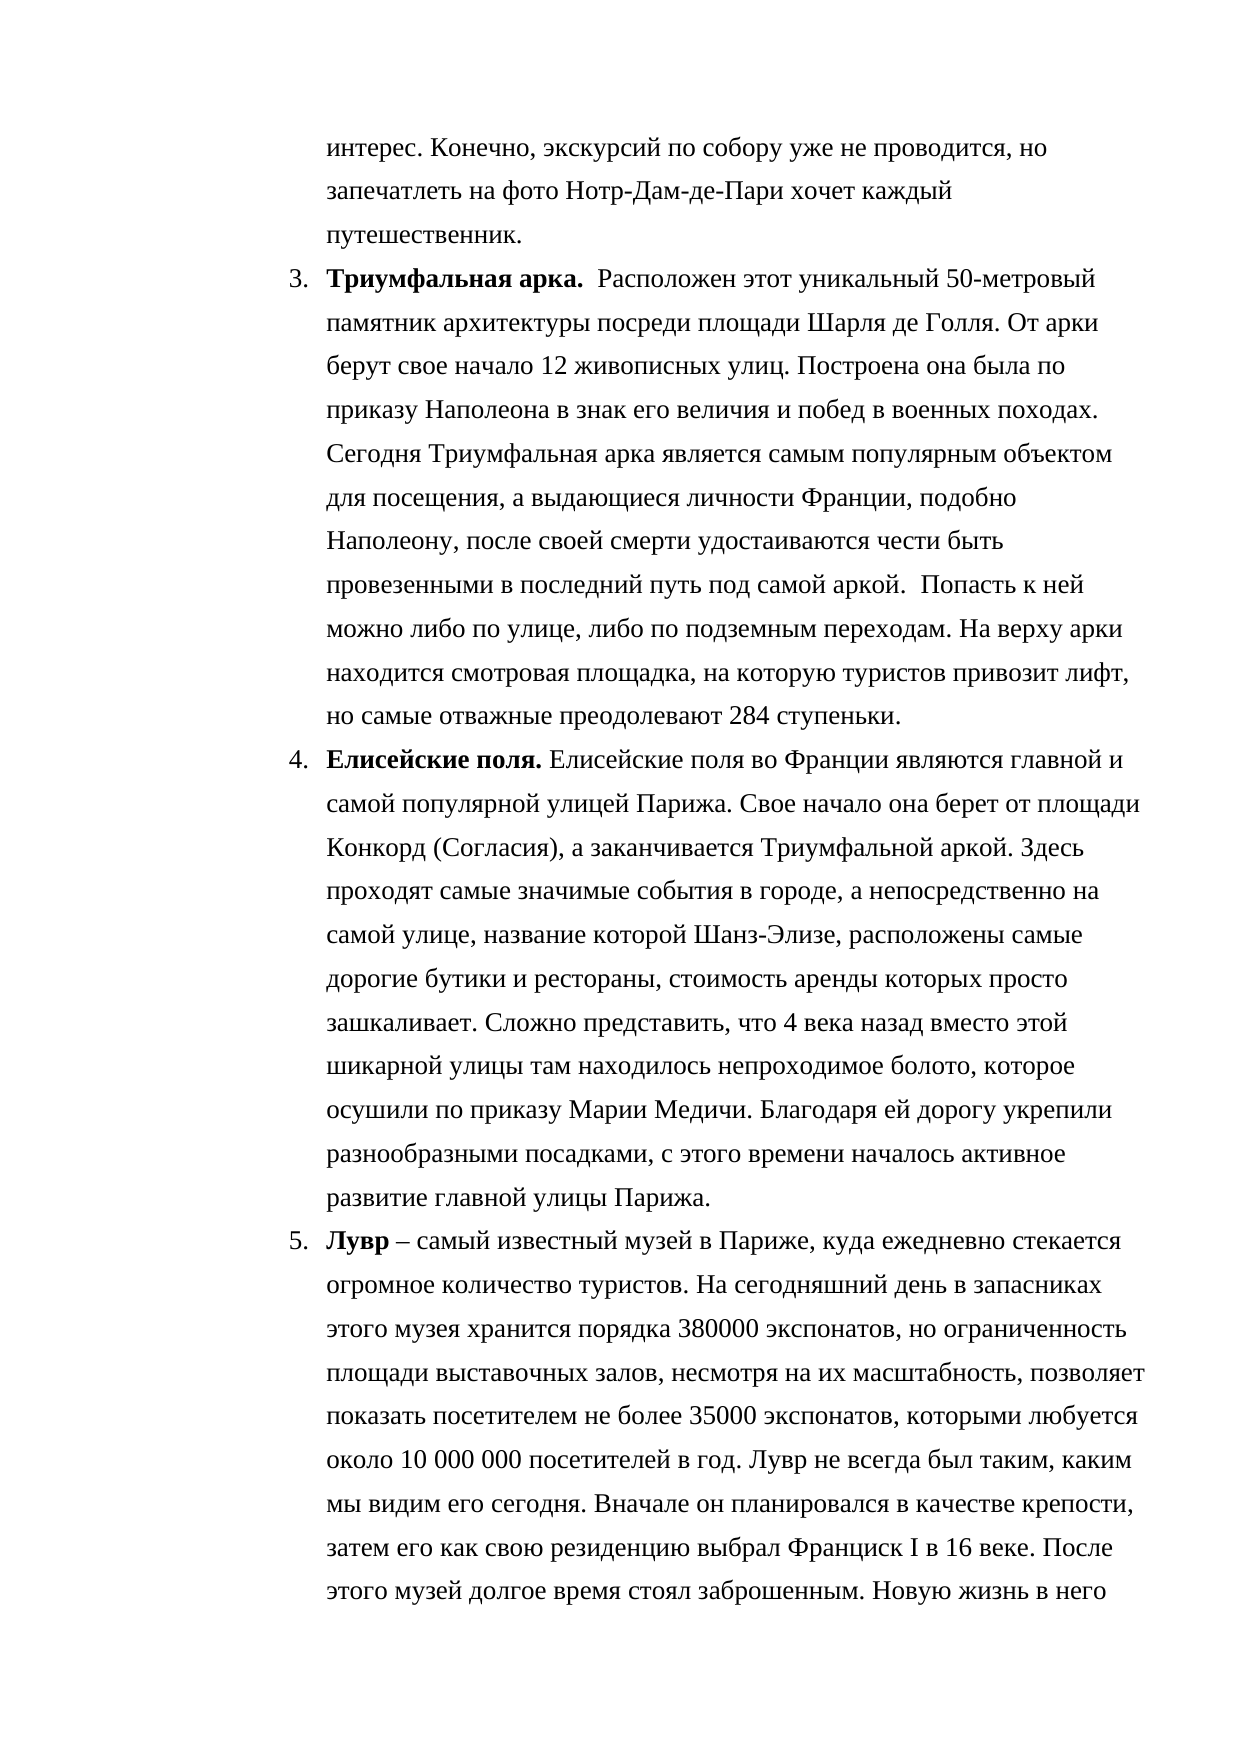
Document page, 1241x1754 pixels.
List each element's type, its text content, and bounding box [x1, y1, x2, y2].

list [288, 118, 1152, 249]
list Триумфальная арка. Расположен этот уникальный 50-метровый памятник архитектуры посреди площади Шарля де Голля. От арки берут свое начало 12 живописных улиц. Построена она была по приказу Наполеона в знак его величия и побед в военных походах. Сегодня Триумфальная арка является самым популярным объектом для посещения, а выдающиеся личности Франции, подобно Наполеону, после своей смерти удостаиваются чести быть провезенными в последний путь под самой аркой. Попасть к ней можно либо по улице, либо по подземным переходам. На верху арки находится смотровая площадка, на которую туристов привозит лифт, но самые отважные преодолевают 284 ступеньки. [288, 249, 1152, 731]
list Елисейские поля. Елисейские поля во Франции являются главной и самой популярной улицей Парижа. Свое начало она берет от площади Конкорд (Согласия), а заканчивается Триумфальной аркой. Здесь проходят самые значимые события в городе, а непосредственно на самой улице, название которой Шанз-Элизе, расположены самые дорогие бутики и рестораны, стоимость аренды которых просто зашкаливает. Сложно представить, что 4 века назад вместо этой шикарной улицы там находилось непроходимое болото, которое осушили по приказу Марии Медичи. Благодаря ей дорогу укрепили разнообразными посадками, с этого времени началось активное развитие главной улицы Парижа. [288, 731, 1152, 1212]
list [288, 1212, 1152, 1606]
